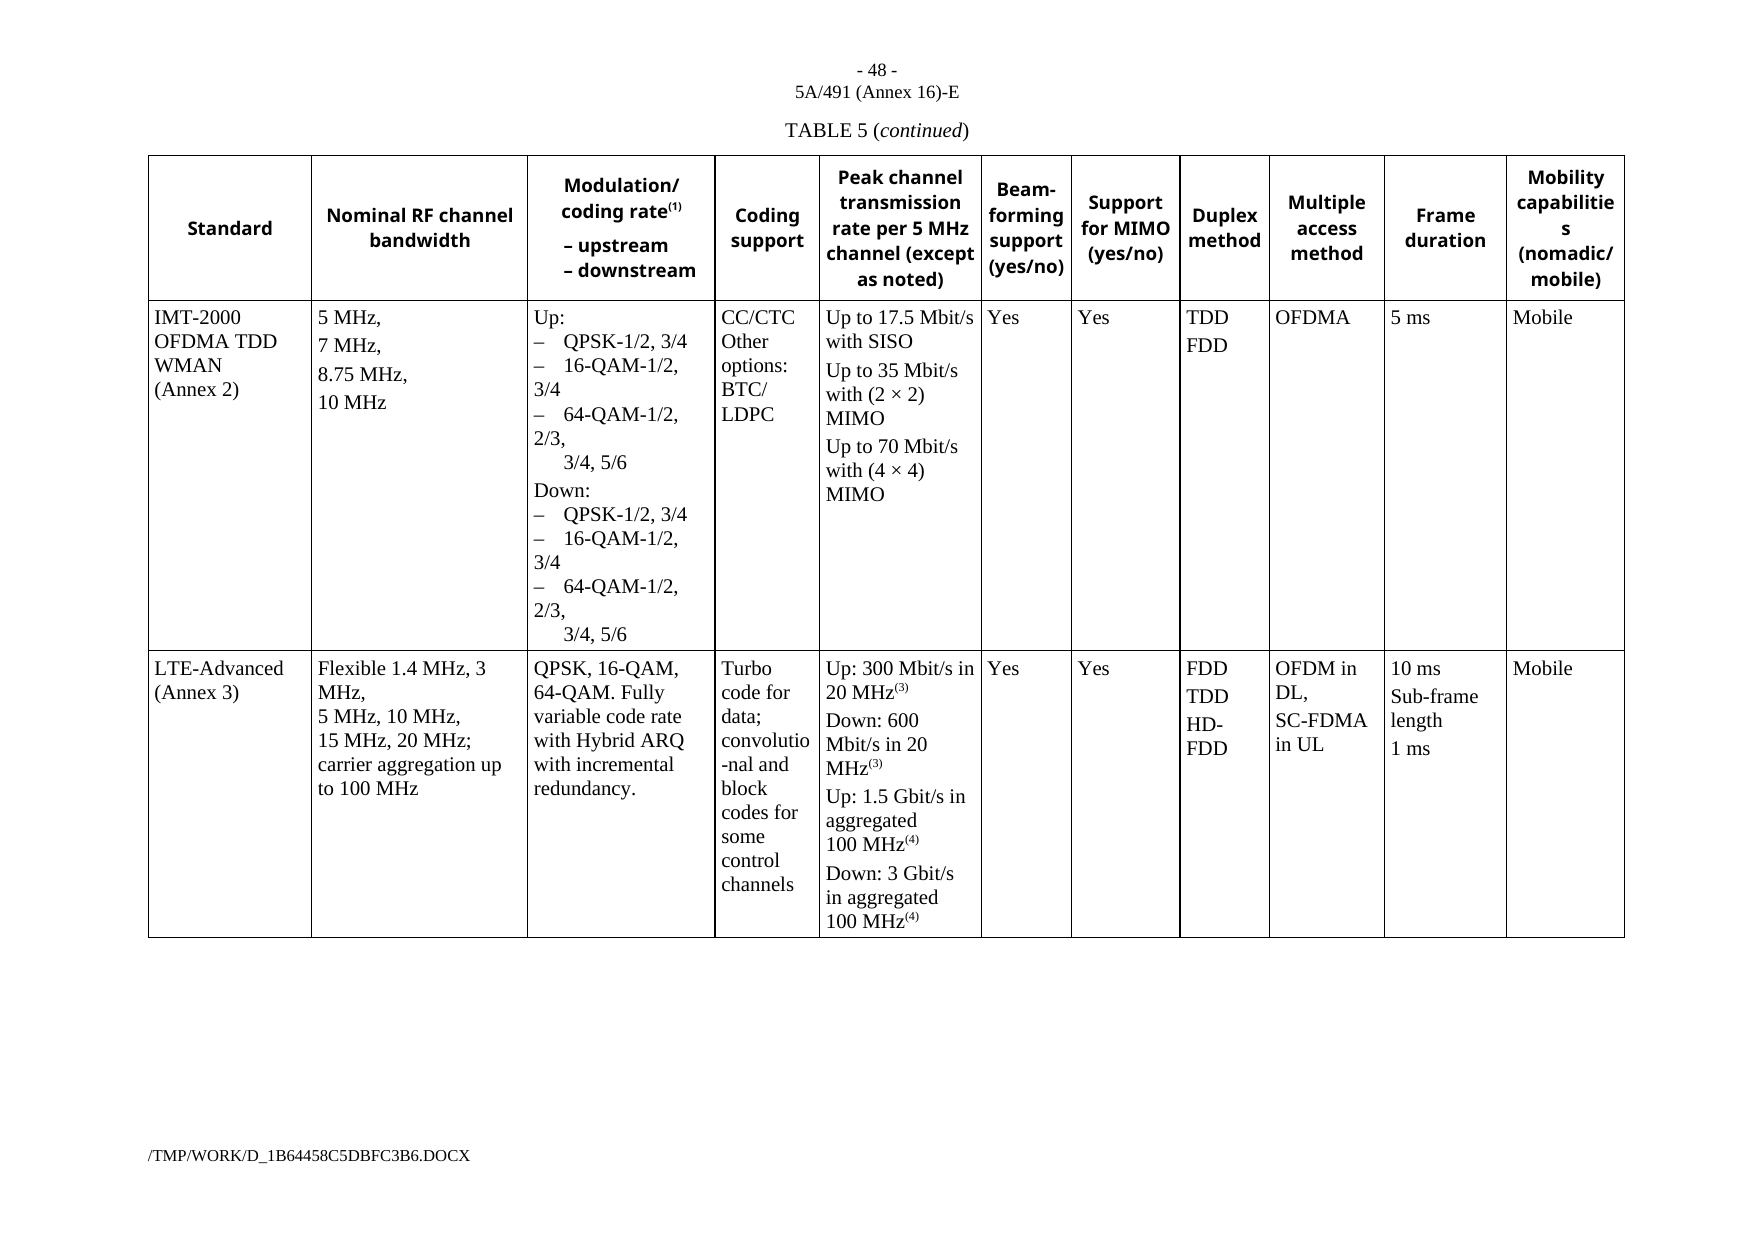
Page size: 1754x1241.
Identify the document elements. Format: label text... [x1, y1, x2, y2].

table_cell Yes [1072, 651, 1179, 937]
table_cell OFDM in DL, SC-FDMA in UL [1270, 651, 1384, 937]
table_header Nominal RF channel bandwidth [312, 156, 527, 300]
table_header Modulation/ coding rate(1) – upstream – downstream [528, 156, 714, 300]
table_cell OFDMA [1270, 301, 1384, 650]
table_cell 5 MHz, 7 MHz, 8.75 MHz, 10 MHz [312, 301, 527, 650]
table_header Mobility capabilities (nomadic/ mobile) [1507, 156, 1624, 300]
table_cell Up to 17.5 Mbit/s with SISO Up to 35 Mbit/s with (2 × 2) MIMO Up to 70 Mbit/s with (4 × 4) MIMO [820, 301, 981, 650]
table_cell Turbo code for data; convolutio-nal and block codes for some control channels [716, 651, 819, 937]
table_header Coding support [716, 156, 819, 300]
table_header Standard [149, 156, 311, 300]
table_header Beam-forming support (yes/no) [982, 156, 1071, 300]
table_cell LTE-Advanced (Annex 3) [149, 651, 311, 937]
table_cell TDD FDD [1181, 301, 1269, 650]
table_cell Flexible 1.4 MHz, 3 MHz, 5 MHz, 10 MHz, 15 MHz, 20 MHz; carrier aggregation up to 100 MHz [312, 651, 527, 937]
table_cell 5 ms [1385, 301, 1506, 650]
table_header Peak channel transmission rate per 5 MHz channel (except as noted) [820, 156, 981, 300]
table_cell Up: 300 Mbit/s in 20 MHz(3) Down: 600 Mbit/s in 20 MHz(3) Up: 1.5 Gbit/s in aggregated 100 MHz(4) Down: 3 Gbit/s in aggregated 100 MHz(4) [820, 651, 981, 937]
table_cell FDD TDD HD-FDD [1181, 651, 1269, 937]
table_cell 10 ms Sub-frame length 1 ms [1385, 651, 1506, 937]
table_header Duplex method [1181, 156, 1269, 300]
table_cell Yes [982, 651, 1071, 937]
text TABLE 5 (continued) [148, 118, 1606, 142]
table_cell Yes [1072, 301, 1179, 650]
table_cell Up: – QPSK-1/2, 3/4 – 16-QAM-1/2, 3/4 – 64-QAM-1/2, 2/3, 3/4, 5/6 Down: – QPSK-1/2, 3/4 – 16-QAM-1/2, 3/4 – 64-QAM-1/2, 2/3, 3/4, 5/6 [528, 301, 714, 650]
table_header Support for MIMO (yes/no) [1072, 156, 1179, 300]
table_cell Yes [982, 301, 1071, 650]
table_cell Mobile [1507, 651, 1624, 937]
table_header Frame duration [1385, 156, 1506, 300]
table_header Multiple access method [1270, 156, 1384, 300]
table_cell IMT-2000 OFDMA TDD WMAN (Annex 2) [149, 301, 311, 650]
table_cell QPSK, 16-QAM, 64-QAM. Fully variable code rate with Hybrid ARQ with incremental redundancy. [528, 651, 714, 937]
table_cell CC/CTC Other options: BTC/ LDPC [716, 301, 819, 650]
table_cell Mobile [1507, 301, 1624, 650]
